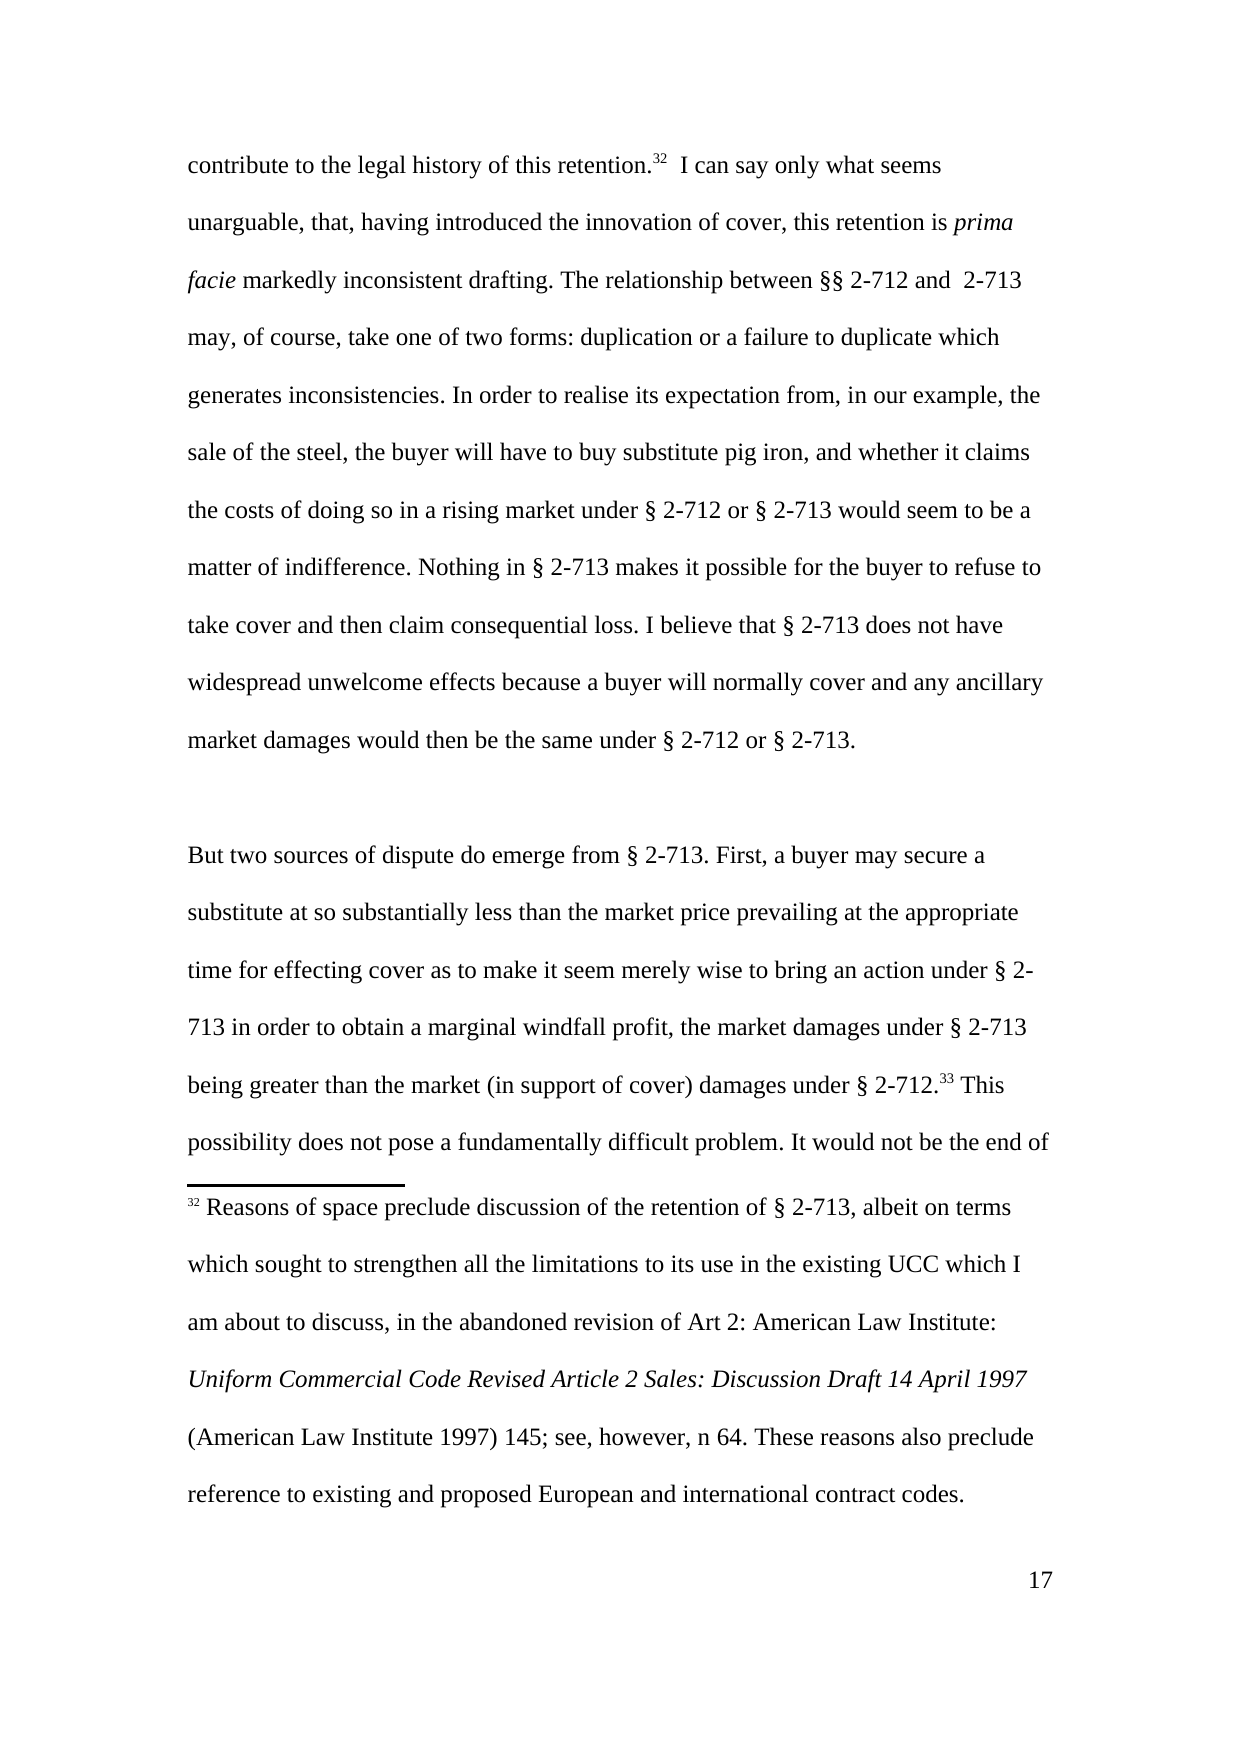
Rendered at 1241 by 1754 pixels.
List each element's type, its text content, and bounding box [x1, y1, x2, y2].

text But two sources of dispute do emerge from § 2-713. First, a buyer may secure a substitute at so substantially less than the market price prevailing at the appropriate time for effecting cover as to make it seem merely wise to bring an action under § 2-713 in order to obtain a marginal windfall profit, the market damages under § 2-713 being greater than the market (in support of cover) damages under § 2-712. This possibility does not pose a fundamentally difficult problem. It would not be the end of the world to allow it. But, to my mind, it should simply be prevented. Allowing this practice would unarguably be inconsistent with both the policy of mitigation that underlies § 2-712 and the general aim of compensatory damages incorporated into § 1-305, and, no doubt in recognition of this, § 2-713 Comment 5 stipulates that market damages is ‘a remedy which is completely alternative to cover … and applies only when and to the extent that the buyer has not covered’. [187, 840, 1053, 1156]
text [187, 150, 1053, 754]
